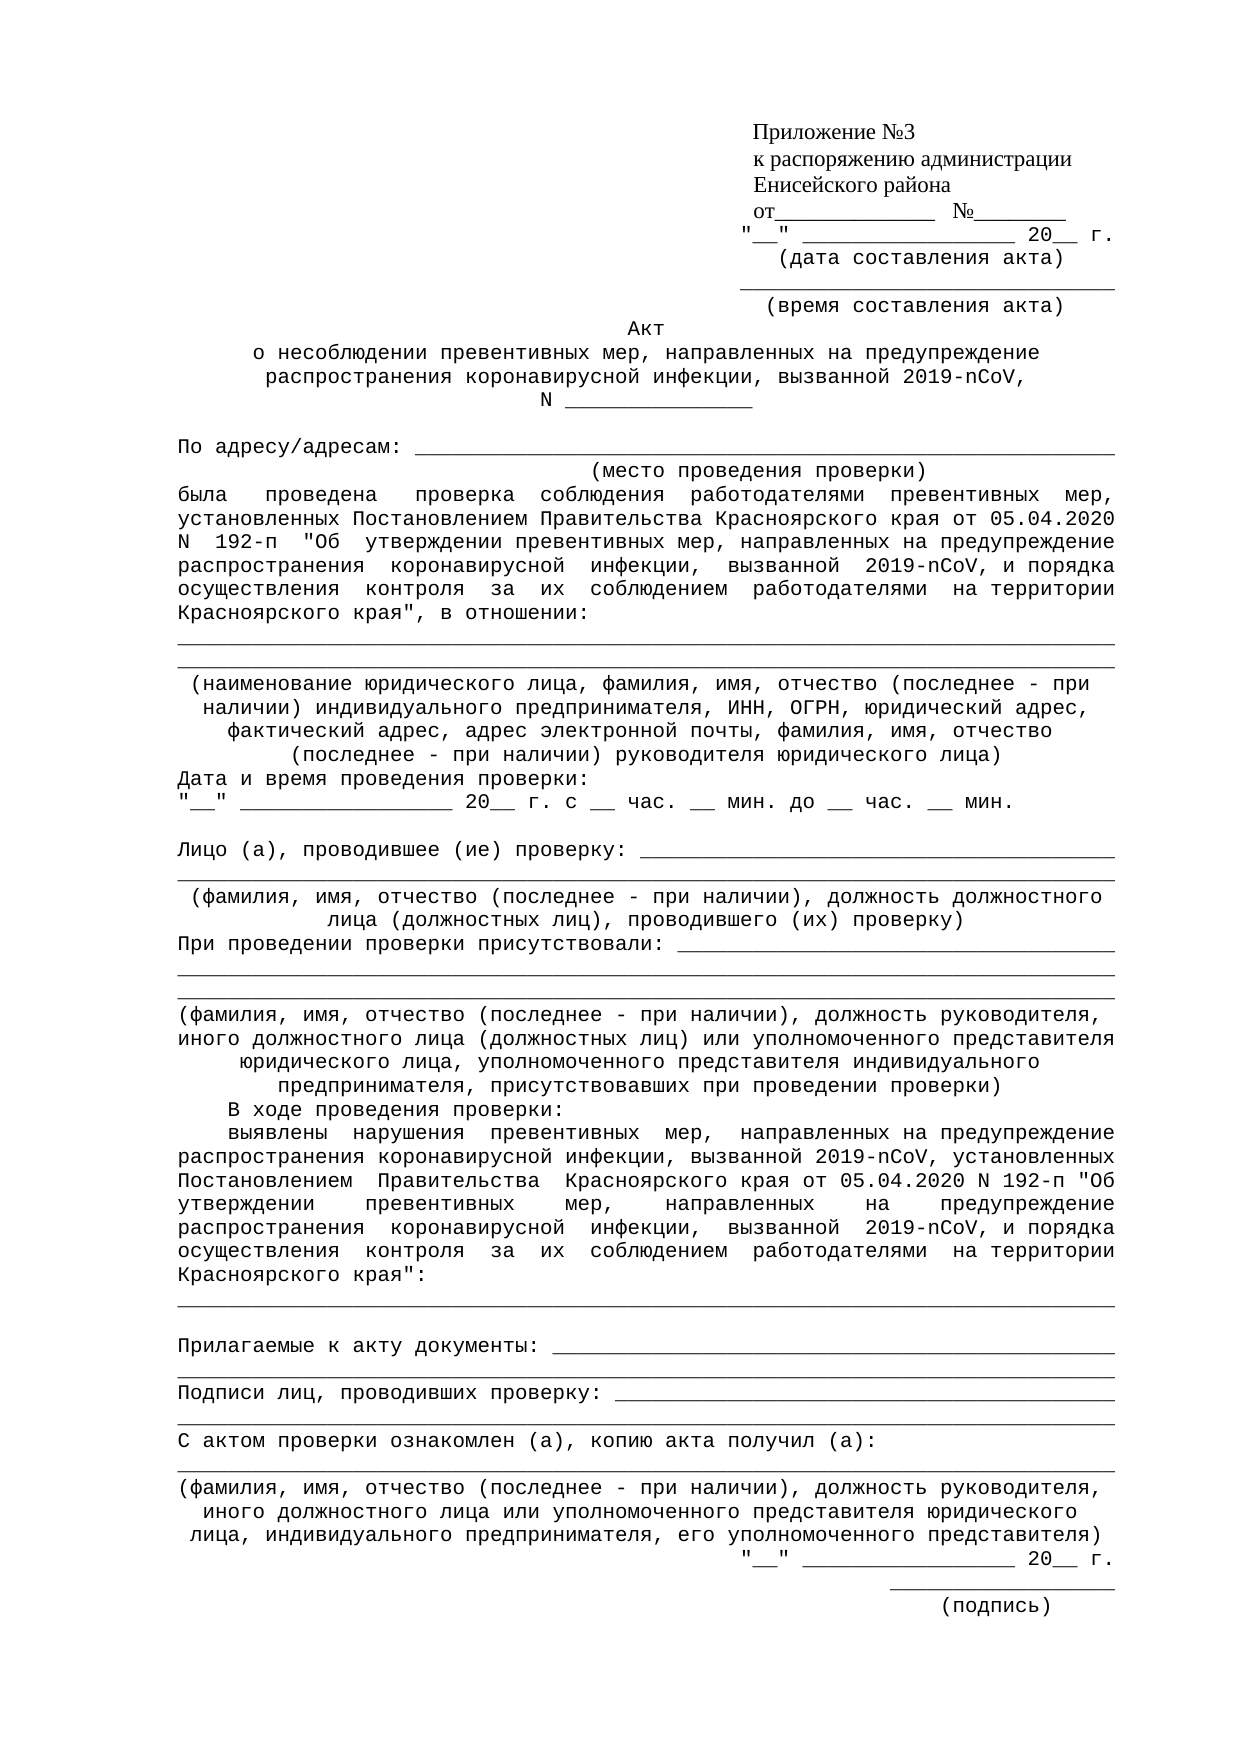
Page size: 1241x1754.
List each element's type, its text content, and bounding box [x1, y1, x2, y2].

text ___________________________________________________________________________ [177, 1359, 1167, 1382]
text иного должностного лица (должностных лиц) или уполномоченного представителя [177, 1028, 1167, 1051]
text С актом проверки ознакомлен (а), копию акта получил (а): [177, 1430, 1167, 1453]
text По адресу/адресам: ________________________________________________________ [177, 437, 1167, 460]
text (наименование юридического лица, фамилия, имя, отчество (последнее - при [177, 673, 1167, 697]
text осуществления контроля за их соблюдением работодателями на территории [177, 578, 1167, 602]
text установленных Постановлением Правительства Красноярского края от 05.04.2020 [177, 507, 1167, 531]
text При проведении проверки присутствовали: ___________________________________ [177, 933, 1167, 957]
text (фамилия, имя, отчество (последнее - при наличии), должность должностного [177, 886, 1167, 909]
text лица, индивидуального предпринимателя, его уполномоченного представителя) [177, 1524, 1167, 1548]
text (подпись) [177, 1595, 1167, 1619]
text была проведена проверка соблюдения работодателями превентивных мер, [177, 484, 1167, 507]
text лица (должностных лиц), проводившего (их) проверку) [177, 909, 1167, 933]
text иного должностного лица или уполномоченного представителя юридического [177, 1501, 1167, 1524]
text Подписи лиц, проводивших проверку: ________________________________________ [177, 1382, 1167, 1406]
text распространения коронавирусной инфекции, вызванной 2019-nCoV, и порядка [177, 1217, 1167, 1241]
text осуществления контроля за их соблюдением работодателями на территории [177, 1241, 1167, 1264]
text ___________________________________________________________________________ [177, 1453, 1167, 1477]
text (время составления акта) [177, 295, 1167, 318]
text "__" _________________ 20__ г. [177, 224, 1167, 247]
text N _______________ [177, 389, 1167, 413]
text наличии) индивидуального предпринимателя, ИНН, ОГРН, юридический адрес, [177, 697, 1167, 720]
text юридического лица, уполномоченного представителя индивидуального [177, 1051, 1167, 1075]
text ______________________________ [177, 271, 1167, 295]
text ___________________________________________________________________________ [177, 1406, 1167, 1430]
text Енисейского района [753, 171, 1167, 197]
text __________________ [177, 1572, 1167, 1595]
text ___________________________________________________________________________ [177, 862, 1167, 886]
text ___________________________________________________________________________ [177, 957, 1167, 980]
text "__" _________________ 20__ г. с __ час. __ мин. до __ час. __ мин. [177, 791, 1167, 815]
text Красноярского края": [177, 1264, 1167, 1288]
text ___________________________________________________________________________ [177, 649, 1167, 673]
text фактический адрес, адрес электронной почты, фамилия, имя, отчество [177, 720, 1167, 744]
text N 192-п "Об утверждении превентивных мер, направленных на предупреждение [177, 531, 1167, 555]
text Акт [177, 318, 1167, 342]
text (фамилия, имя, отчество (последнее - при наличии), должность руководителя, [177, 1004, 1167, 1028]
text ___________________________________________________________________________ [177, 626, 1167, 649]
text Приложение №3 [177, 118, 1167, 145]
text распространения коронавирусной инфекции, вызванной 2019-nCoV, и порядка [177, 555, 1167, 578]
text Дата и время проведения проверки: [177, 768, 1167, 791]
text "__" _________________ 20__ г. [177, 1548, 1167, 1572]
text распространения коронавирусной инфекции, вызванной 2019-nCoV, [177, 366, 1167, 389]
text (последнее - при наличии) руководителя юридического лица) [177, 744, 1167, 768]
text (фамилия, имя, отчество (последнее - при наличии), должность руководителя, [177, 1477, 1167, 1501]
text В ходе проведения проверки: [177, 1099, 1167, 1122]
text выявлены нарушения превентивных мер, направленных на предупреждение [177, 1122, 1167, 1146]
text Красноярского края", в отношении: [177, 602, 1167, 626]
text ___________________________________________________________________________ [177, 1288, 1167, 1311]
text Лицо (а), проводившее (ие) проверку: ______________________________________ [177, 838, 1167, 862]
text Постановлением Правительства Красноярского края от 05.04.2020 N 192-п "Об [177, 1169, 1167, 1193]
text Прилагаемые к акту документы: _____________________________________________ [177, 1335, 1167, 1359]
text (место проведения проверки) [177, 460, 1167, 484]
text к распоряжению администрации [753, 145, 1167, 171]
text распространения коронавирусной инфекции, вызванной 2019-nCoV, установленных [177, 1146, 1167, 1169]
text ___________________________________________________________________________ [177, 980, 1167, 1004]
text утверждении превентивных мер, направленных на предупреждение [177, 1193, 1167, 1217]
text от______________ №________ [753, 197, 1167, 224]
text о несоблюдении превентивных мер, направленных на предупреждение [177, 342, 1167, 366]
text предпринимателя, присутствовавших при проведении проверки) [177, 1075, 1167, 1099]
text (дата составления акта) [177, 247, 1167, 271]
